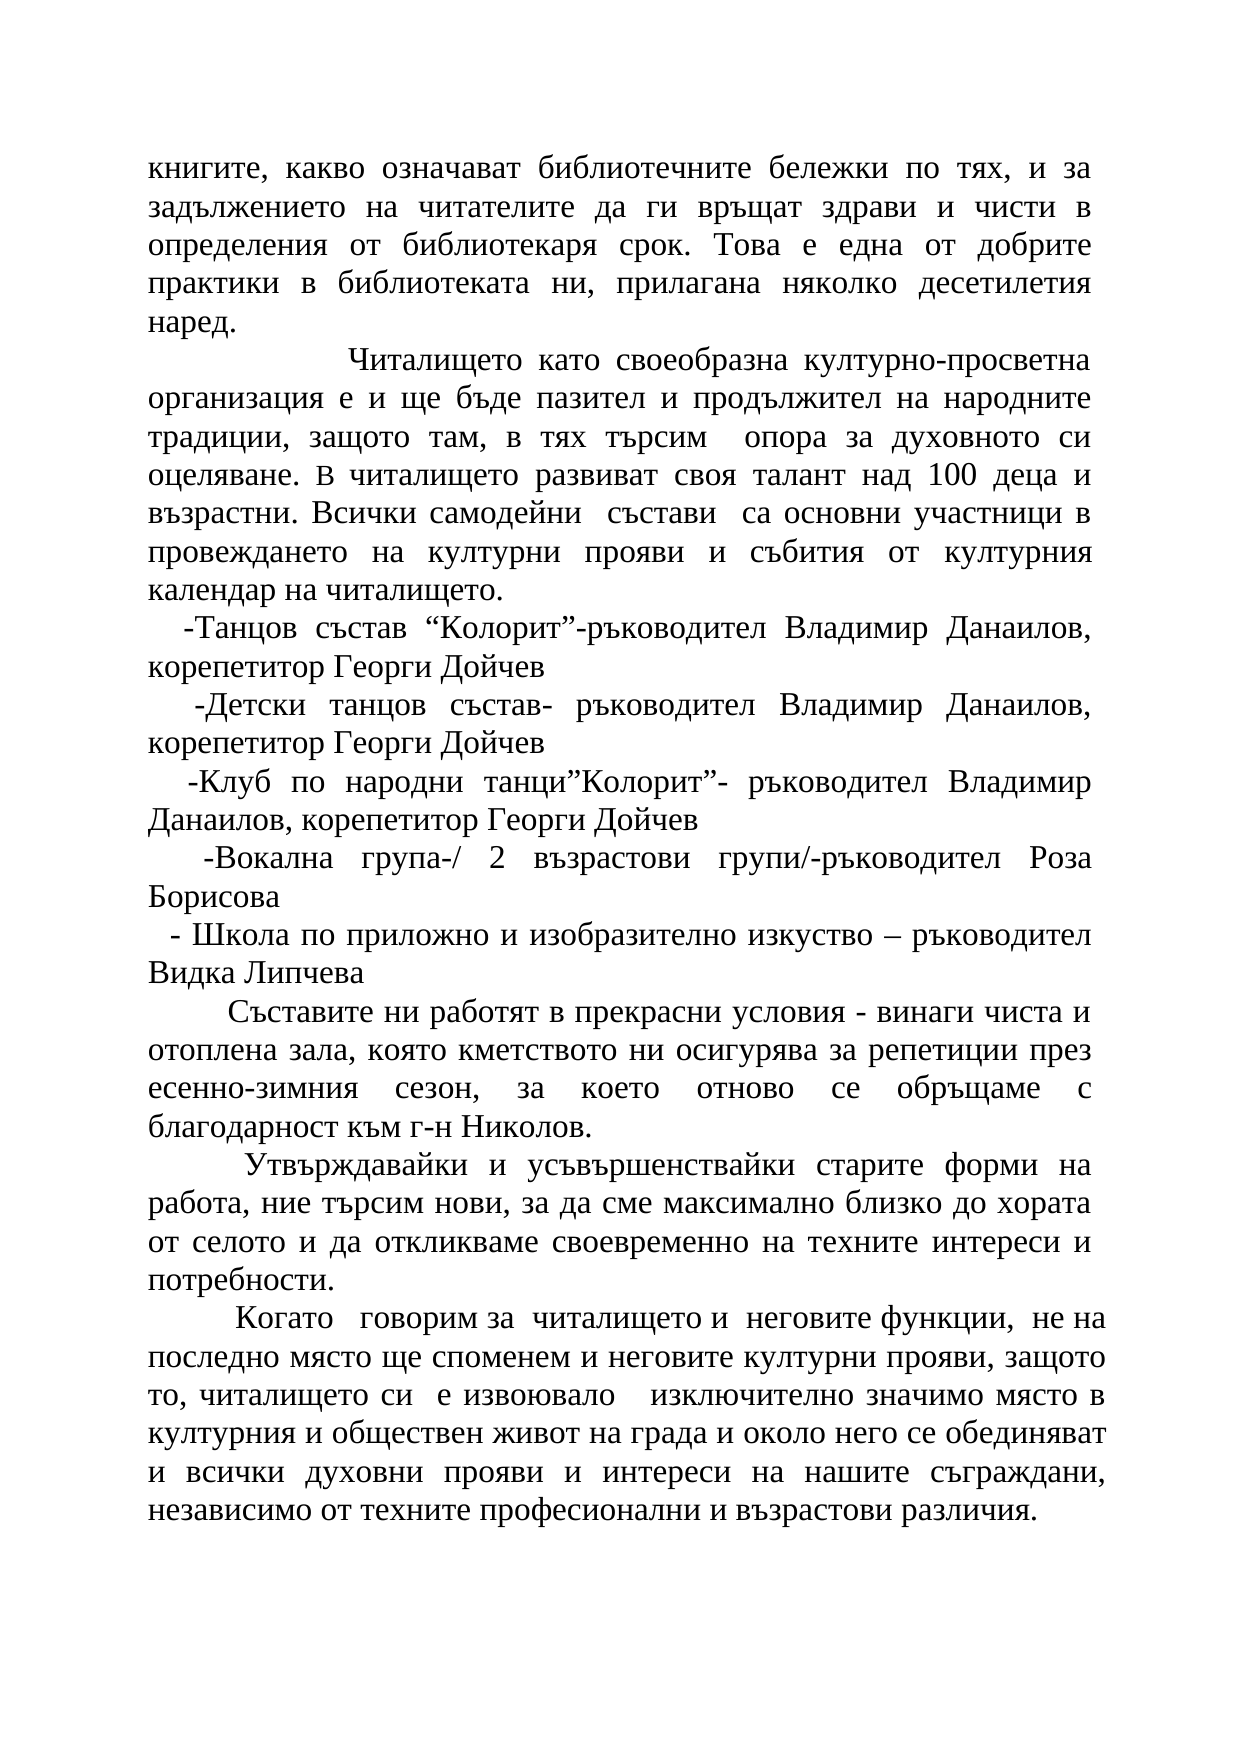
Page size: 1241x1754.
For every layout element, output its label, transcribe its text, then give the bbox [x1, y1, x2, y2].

text Когато говорим за читалището и неговите функции, не на последно място ще споменем и неговите културни прояви, защото то, читалището си е извоювало изключително значимо място в културния и обществен живот на града и около него се обединяват и всички духовни прояви и интереси на нашите съграждани, независимо от техните професионални и възрастови различия. [148, 1298, 1107, 1528]
text -Танцов състав “Колорит”-ръководител Владимир Данаилов, корепетитор Георги Дойчев [148, 608, 1093, 684]
text -Клуб по народни танци”Колорит”- ръководител Владимир Данаилов, корепетитор Георги Дойчев [148, 761, 1093, 838]
text Съставите ни работят в прекрасни условия - винаги чиста и отоплена зала, която кметството ни осигурява за репетиции през есенно-зимния сезон, за което отново се обръщаме с благодарност към г-н Николов. [148, 991, 1093, 1144]
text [148, 148, 1093, 339]
text -Вокална група-/ 2 възрастови групи/-ръководител Роза Борисова [148, 838, 1093, 914]
text - Школа по приложно и изобразително изкуство – ръководител Видка Липчева [148, 914, 1093, 991]
text Читалището като своеобразна културно-просветна организация е и ще бъде пазител и продължител на народните традиции, защото там, в тях търсим опора за духовното си оцеляване. В читалището развиват своя талант над 100 деца и възрастни. Всички самодейни състави са основни участници в провеждането на културни прояви и събития от културния календар на читалището. [148, 339, 1093, 608]
text -Детски танцов състав- ръководител Владимир Данаилов, корепетитор Георги Дойчев [148, 684, 1093, 761]
text Утвърждавайки и усъвършенствайки старите форми на работа, ние търсим нови, за да сме максимално близко до хората от селото и да откликваме своевременно на техните интереси и потребности. [148, 1144, 1093, 1298]
